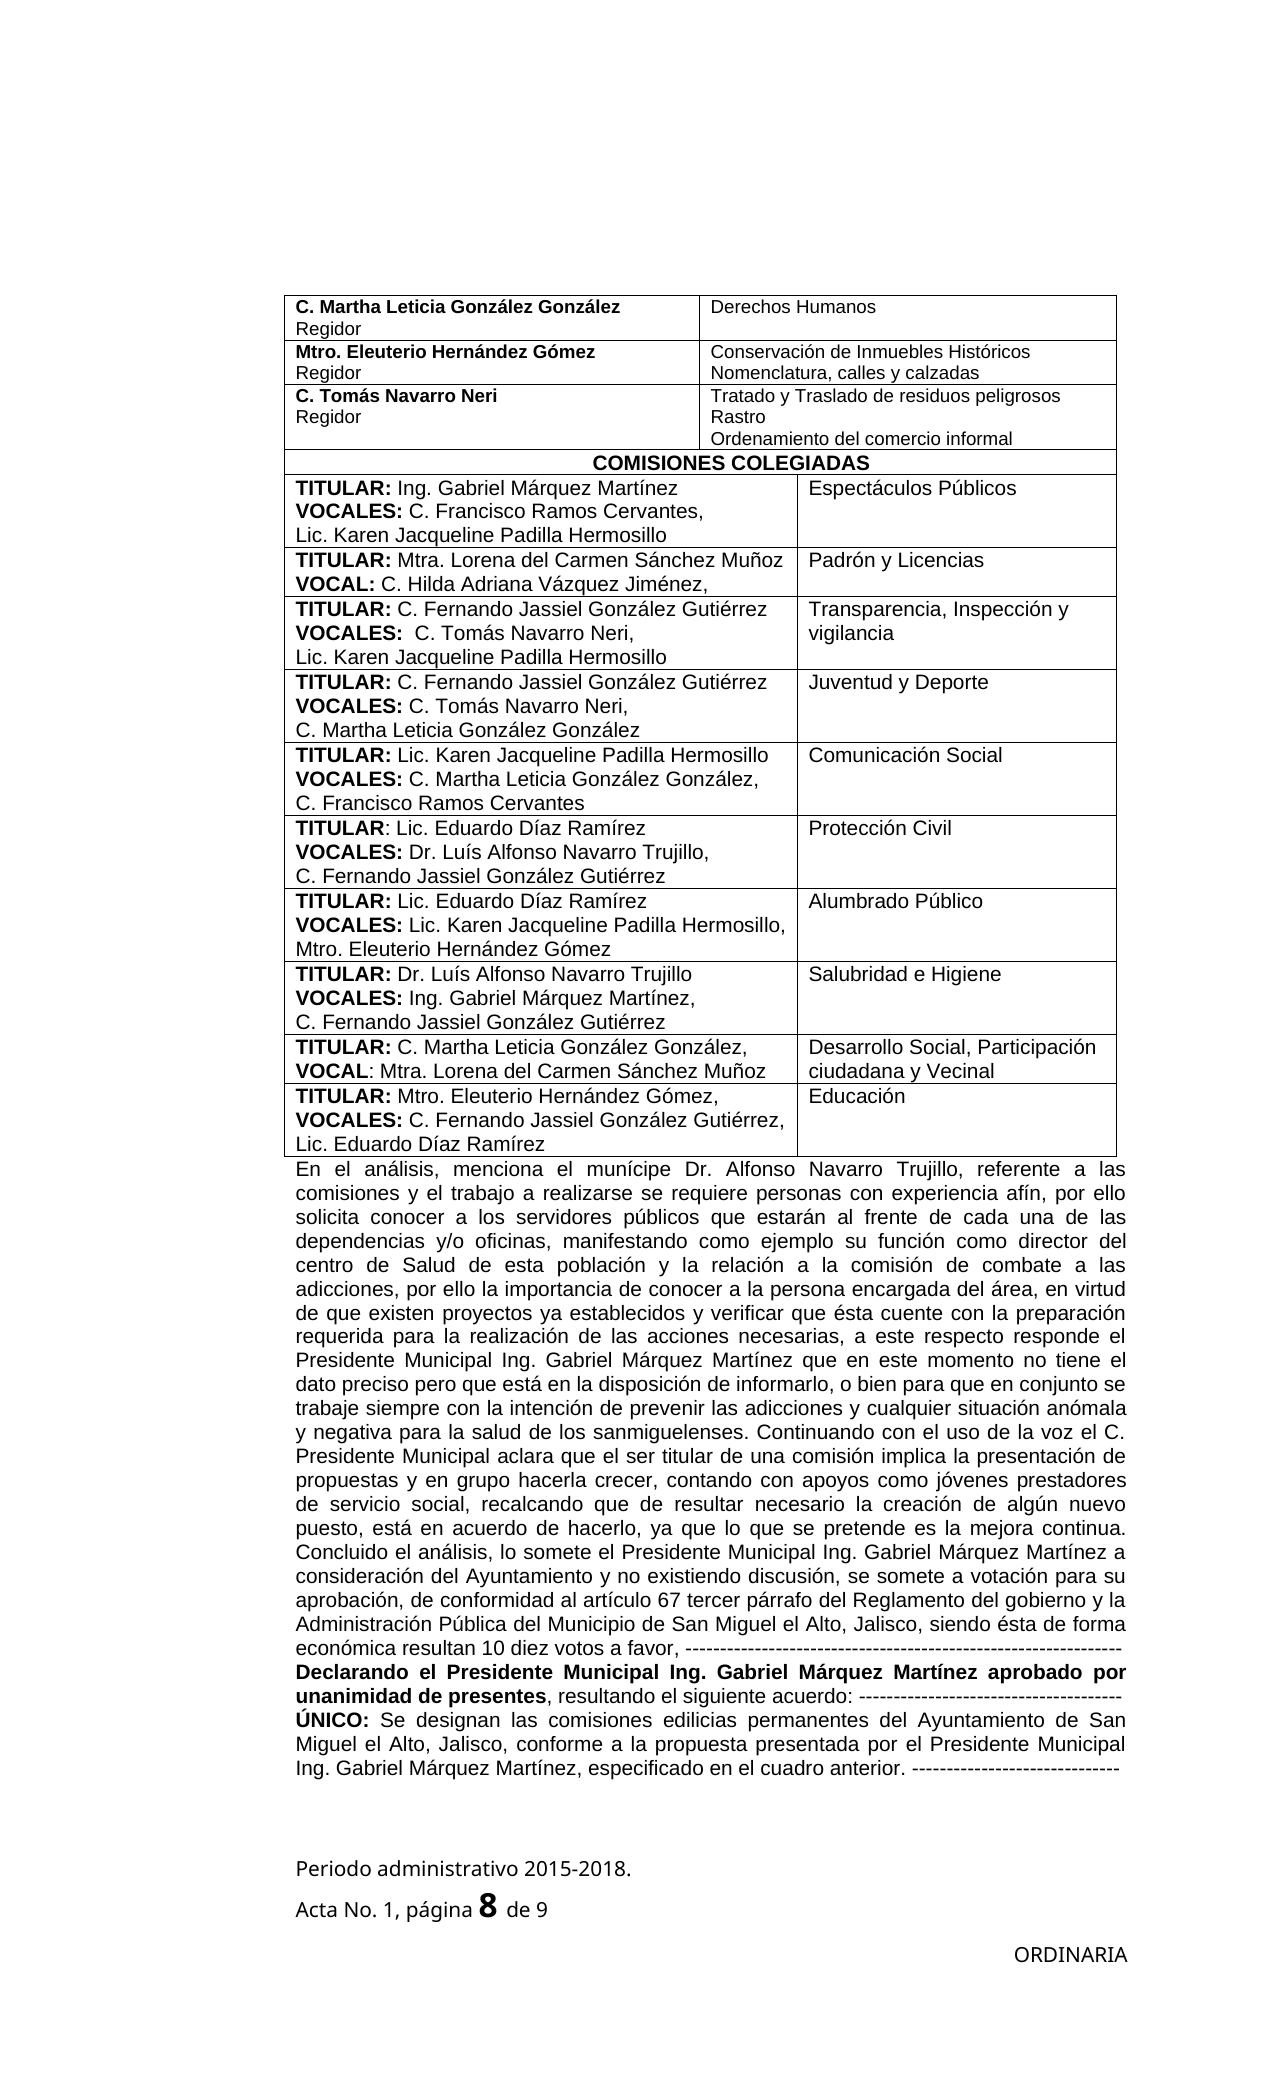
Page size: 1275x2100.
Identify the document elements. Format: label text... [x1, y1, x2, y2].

table_cell TITULAR: Mtro. Eleuterio Hernández Gómez, VOCALES: C. Fernando Jassiel González Gutiérrez, Lic. Eduardo Díaz Ramírez [285, 1084, 797, 1156]
table_cell TITULAR: Lic. Karen Jacqueline Padilla Hermosillo VOCALES: C. Martha Leticia González González, C. Francisco Ramos Cervantes [285, 743, 797, 815]
table_cell TITULAR: C. Fernando Jassiel González Gutiérrez VOCALES: C. Tomás Navarro Neri, C. Martha Leticia González González [285, 670, 797, 742]
table_cell Tratado y Traslado de residuos peligrosos Rastro Ordenamiento del comercio informal [700, 385, 1116, 449]
table_cell TITULAR: Dr. Luís Alfonso Navarro Trujillo VOCALES: Ing. Gabriel Márquez Martínez, C. Fernando Jassiel González Gutiérrez [285, 962, 797, 1034]
table_cell TITULAR: Lic. Eduardo Díaz Ramírez VOCALES: Dr. Luís Alfonso Navarro Trujillo, C. Fernando Jassiel González Gutiérrez [285, 816, 797, 888]
table_cell Padrón y Licencias [798, 548, 1116, 596]
table_cell Desarrollo Social, Participación ciudadana y Vecinal [798, 1035, 1116, 1083]
table_cell TITULAR: C. Martha Leticia González González, VOCAL: Mtra. Lorena del Carmen Sánchez Muñoz [285, 1035, 797, 1083]
table_cell COMISIONES COLEGIADAS [285, 450, 1116, 474]
table_cell TITULAR: C. Fernando Jassiel González Gutiérrez VOCALES: C. Tomás Navarro Neri, Lic. Karen Jacqueline Padilla Hermosillo [285, 597, 797, 669]
text En el análisis, menciona el munícipe Dr. Alfonso Navarro Trujillo, referente a las comisiones y el trabajo a realizarse se requiere personas con experiencia afín, por ello solicita conocer a los servidores públicos que estarán al frente de cada una de las dependencias y/o oficinas, manifestando como ejemplo su función como director del centro de Salud de esta población y la relación a la comisión de combate a las adicciones, por ello la importancia de conocer a la persona encargada del área, en virtud de que existen proyectos ya establecidos y verificar que ésta cuente con la preparación requerida para la realización de las acciones necesarias, a este respecto responde el Presidente Municipal Ing. Gabriel Márquez Martínez que en este momento no tiene el dato preciso pero que está en la disposición de informarlo, o bien para que en conjunto se trabaje siempre con la intención de prevenir las adicciones y cualquier situación anómala y negativa para la salud de los sanmiguelenses. Continuando con el uso de la voz el C. Presidente Municipal aclara que el ser titular de una comisión implica la presentación de propuestas y en grupo hacerla crecer, contando con apoyos como jóvenes prestadores de servicio social, recalcando que de resultar necesario la creación de algún nuevo puesto, está en acuerdo de hacerlo, ya que lo que se pretende es la mejora continua. Concluido el análisis, lo somete el Presidente Municipal Ing. Gabriel Márquez Martínez a consideración del Ayuntamiento y no existiendo discusión, se somete a votación para su aprobación, de conformidad al artículo 67 tercer párrafo del Reglamento del gobierno y la Administración Pública del Municipio de San Miguel el Alto, Jalisco, siendo ésta de forma económica resultan 10 diez votos a favor, --------------------------------------------------------------- [295, 1157, 1127, 1660]
table_cell Transparencia, Inspección y vigilancia [798, 597, 1116, 669]
table_cell TITULAR: Ing. Gabriel Márquez Martínez VOCALES: C. Francisco Ramos Cervantes, Lic. Karen Jacqueline Padilla Hermosillo [285, 475, 797, 547]
table_cell Espectáculos Públicos [798, 475, 1116, 547]
table_cell Derechos Humanos [700, 296, 1116, 339]
table_cell Alumbrado Público [798, 889, 1116, 961]
table_cell Mtro. Eleuterio Hernández Gómez Regidor [285, 341, 699, 384]
table_cell Salubridad e Higiene [798, 962, 1116, 1034]
table_cell Conservación de Inmuebles Históricos Nomenclatura, calles y calzadas [700, 341, 1116, 384]
table_cell C. Martha Leticia González González Regidor [285, 296, 699, 339]
table_cell Comunicación Social [798, 743, 1116, 815]
table_cell TITULAR: Mtra. Lorena del Carmen Sánchez Muñoz VOCAL: C. Hilda Adriana Vázquez Jiménez, [285, 548, 797, 596]
text Declarando el Presidente Municipal Ing. Gabriel Márquez Martínez aprobado por unanimidad de presentes, resultando el siguiente acuerdo: -------------------------------------- [295, 1660, 1127, 1708]
table_cell Educación [798, 1084, 1116, 1156]
text ÚNICO: Se designan las comisiones edilicias permanentes del Ayuntamiento de San Miguel el Alto, Jalisco, conforme a la propuesta presentada por el Presidente Municipal Ing. Gabriel Márquez Martínez, especificado en el cuadro anterior. ------------------------------ [295, 1708, 1127, 1779]
table_cell Juventud y Deporte [798, 670, 1116, 742]
table_cell TITULAR: Lic. Eduardo Díaz Ramírez VOCALES: Lic. Karen Jacqueline Padilla Hermosillo, Mtro. Eleuterio Hernández Gómez [285, 889, 797, 961]
table_cell C. Tomás Navarro Neri Regidor [285, 385, 699, 449]
table_cell Protección Civil [798, 816, 1116, 888]
